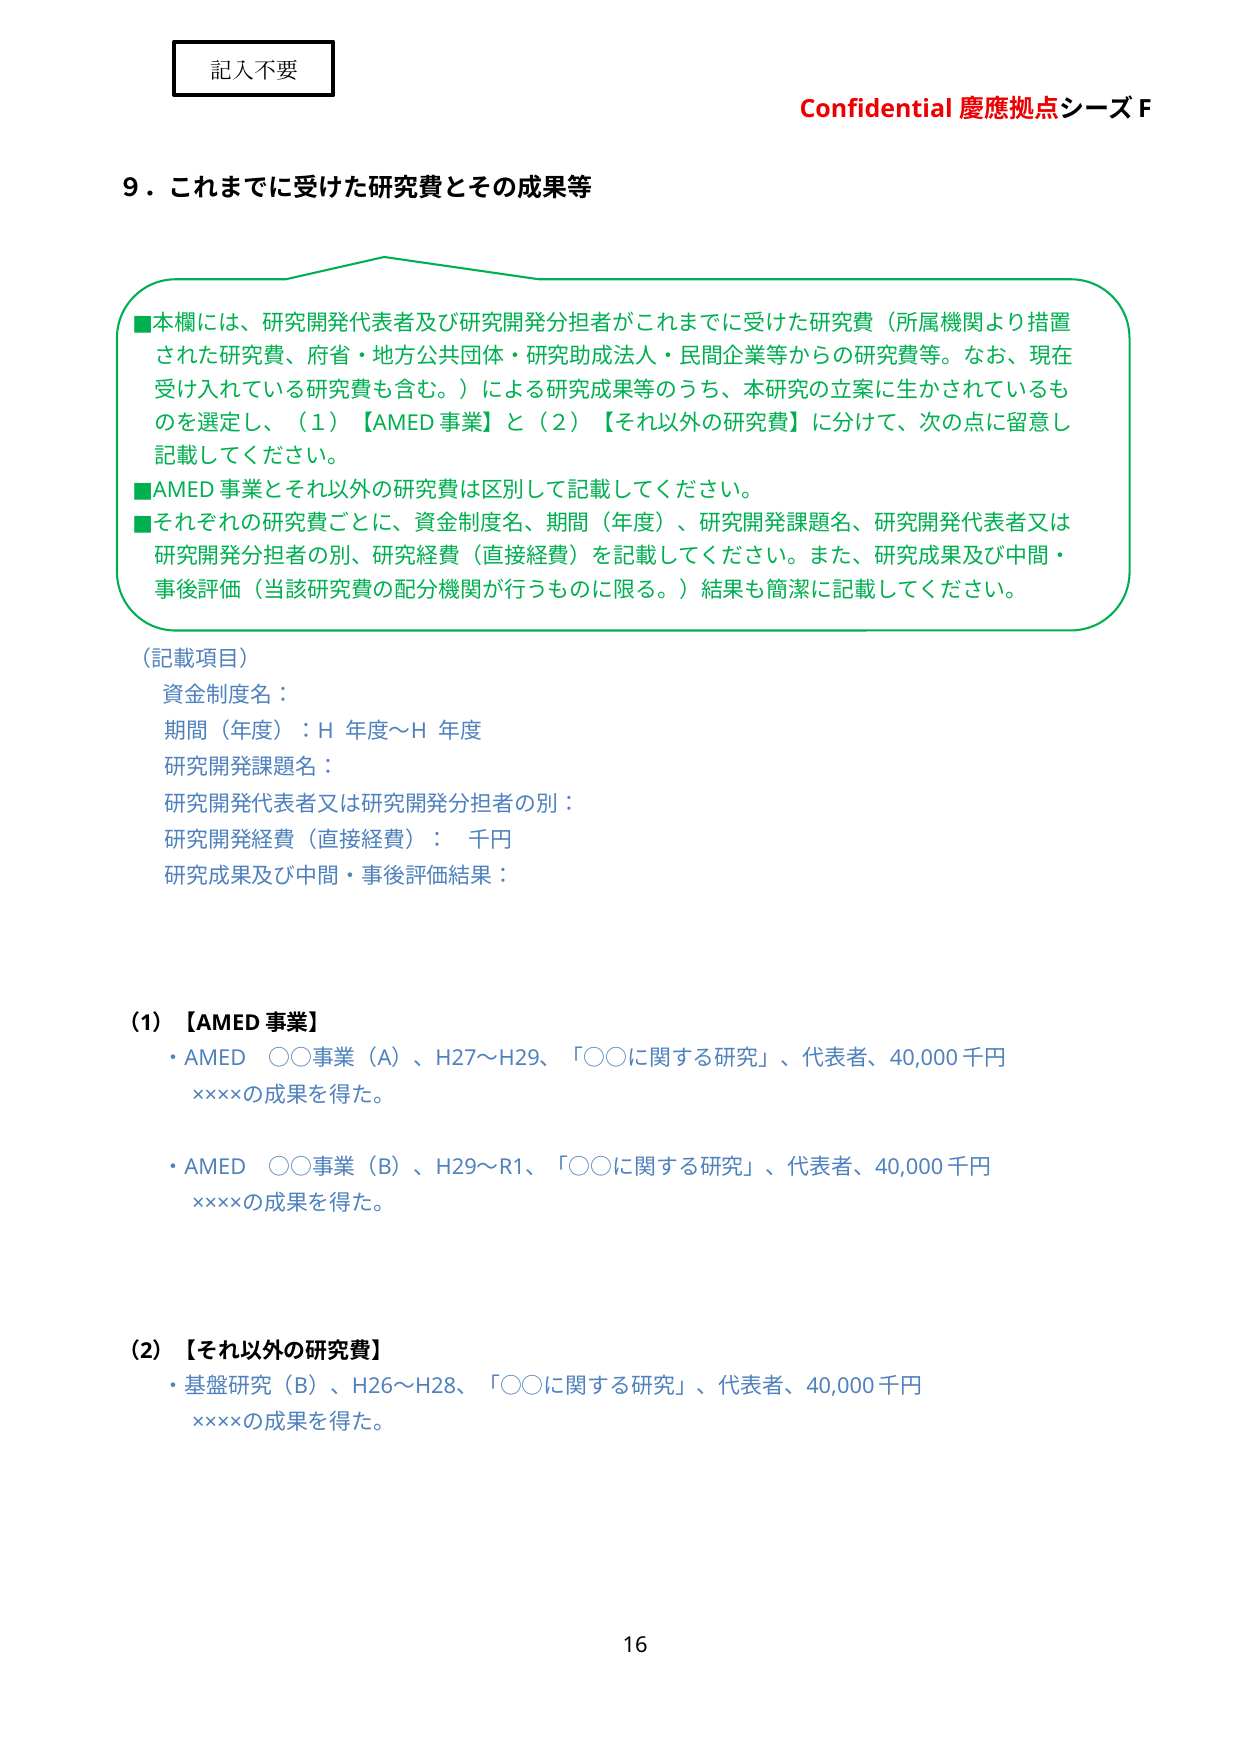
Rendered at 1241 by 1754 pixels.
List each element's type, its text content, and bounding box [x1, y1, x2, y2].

text 研究開発課題名： [129, 747, 1152, 783]
text 資金制度名： [118, 674, 1152, 711]
text （記載項目） [129, 239, 1152, 674]
text 研究開発経費（直接経費）： 千円 [129, 819, 1152, 856]
text 期間（年度）：H 年度～H 年度 [129, 711, 1152, 747]
text 研究開発代表者又は研究開発分担者の別： [129, 783, 1152, 819]
subtitle （1）【AMED事業】 [118, 1001, 1152, 1038]
text ××××の成果を得た。 [118, 1402, 1152, 1438]
text 研究成果及び中間・事後評価結果： [129, 856, 1152, 892]
text ・AMED ○○事業（A）、H27～H29、「○○に関する研究」、代表者、40,000千円 [118, 1038, 1152, 1074]
text ・基盤研究（B）、H26～H28、「○○に関する研究」、代表者、40,000千円 [118, 1366, 1152, 1402]
text ・AMED ○○事業（B）、H29～R1、「○○に関する研究」、代表者、40,000千円 [118, 1147, 1152, 1183]
text ××××の成果を得た。 [118, 1183, 1152, 1219]
subtitle （2）【それ以外の研究費】 [118, 1328, 1152, 1366]
text ××××の成果を得た。 [118, 1074, 1152, 1111]
